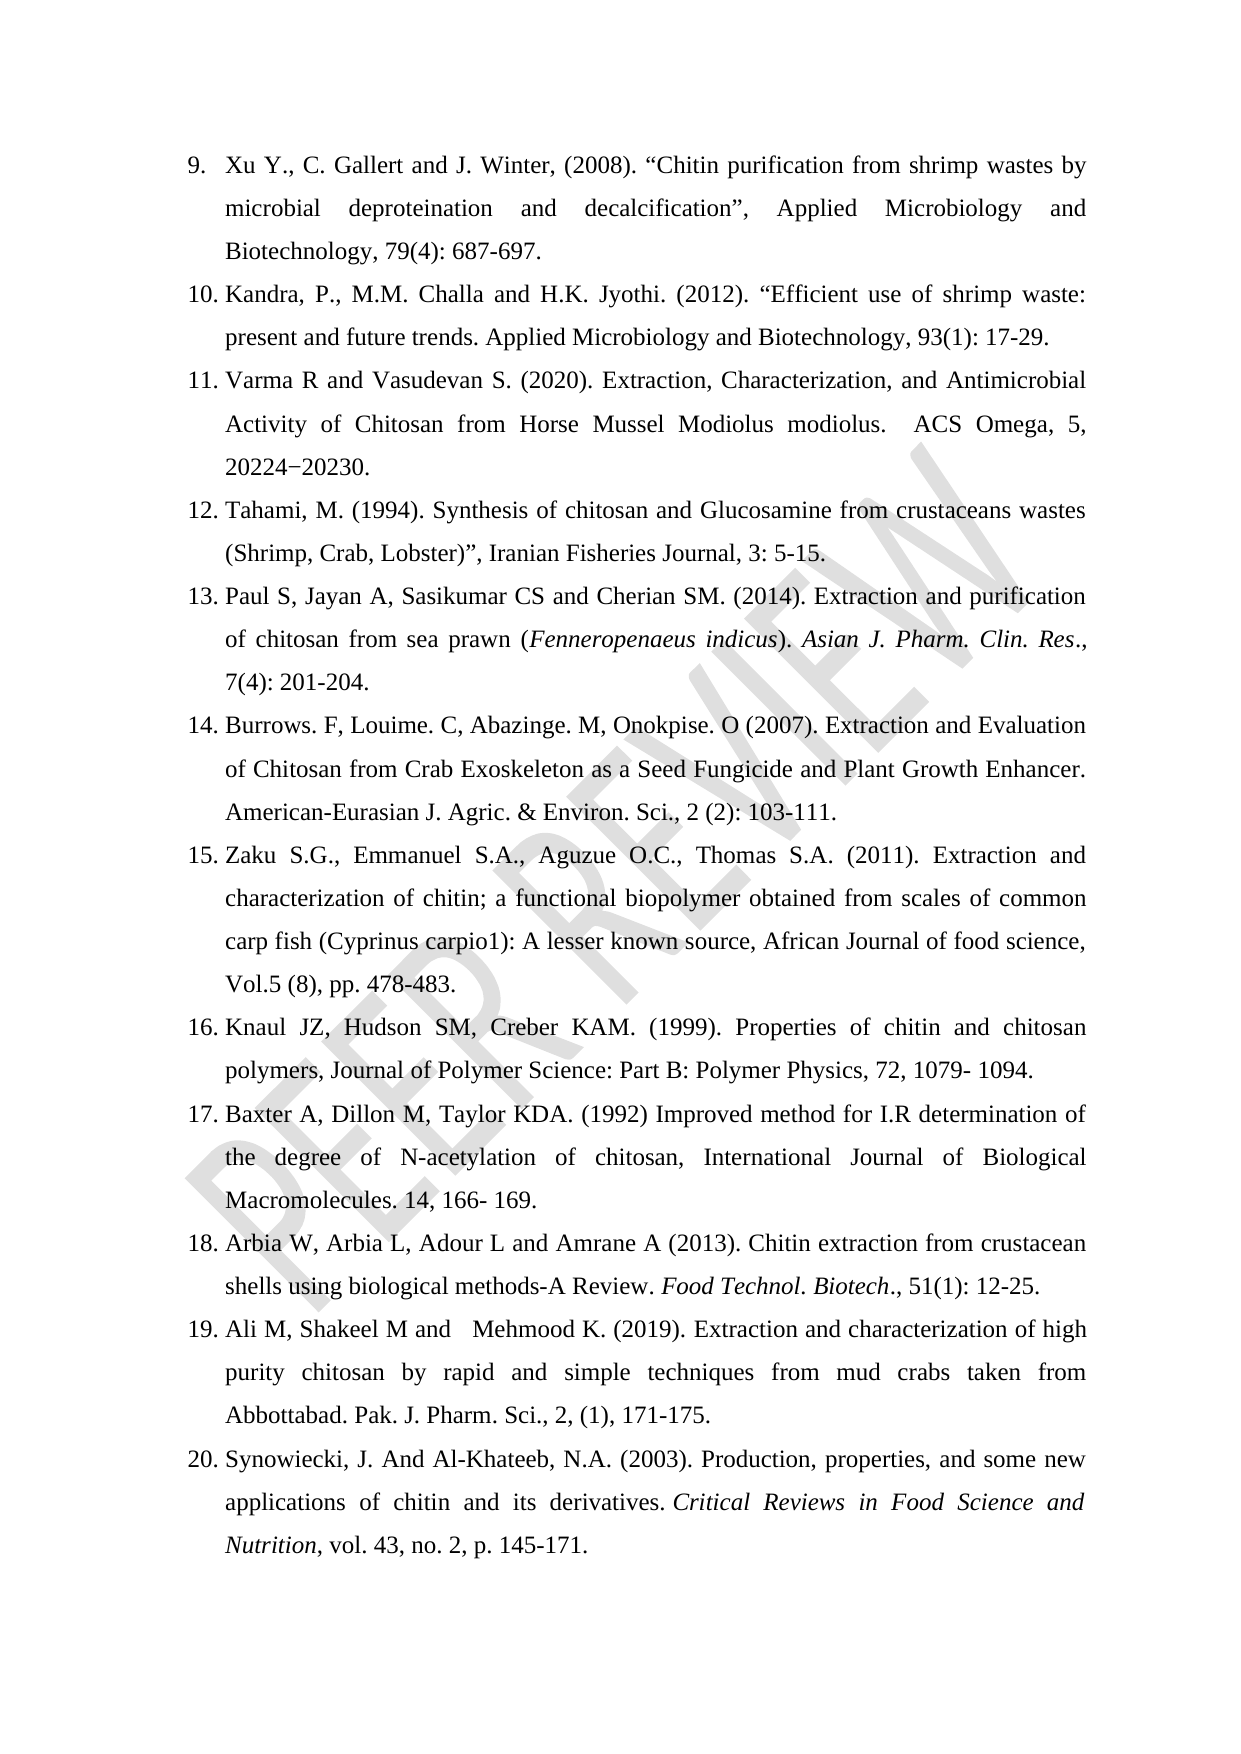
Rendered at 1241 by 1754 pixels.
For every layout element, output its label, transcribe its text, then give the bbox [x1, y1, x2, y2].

list Kandra, P., M.M. Challa and H.K. Jyothi. (2012). “Efficient use of shrimp waste: present and future trends. Applied Microbiology and Biotechnology, 93(1): 17-29. [187, 279, 1087, 351]
list Xu Y., C. Gallert and J. Winter, (2008). “Chitin purification from shrimp wastes by microbial deproteination and decalcification”, Applied Microbiology and Biotechnology, 79(4): 687-697. [187, 150, 1087, 265]
list Tahami, M. (1994). Synthesis of chitosan and Glucosamine from crustaceans wastes (Shrimp, Crab, Lobster)”, Iranian Fisheries Journal, 3: 5-15. [187, 495, 1087, 567]
list Synowiecki, J. And Al-Khateeb, N.A. (2003). Production, properties, and some new applications of chitin and its derivatives. Critical Reviews in Food Science and Nutrition, vol. 43, no. 2, p. 145-171. [187, 1444, 1087, 1559]
list Burrows. F, Louime. C, Abazinge. M, Onokpise. O (2007). Extraction and Evaluation of Chitosan from Crab Exoskeleton as a Seed Fungicide and Plant Growth Enhancer. American-Eurasian J. Agric. & Environ. Sci., 2 (2): 103-111. [187, 711, 1087, 826]
list Ali M, Shakeel M and Mehmood K. (2019). Extraction and characterization of high purity chitosan by rapid and simple techniques from mud crabs taken from Abbottabad. Pak. J. Pharm. Sci., 2, (1), 171-175. [187, 1314, 1087, 1429]
list Arbia W, Arbia L, Adour L and Amrane A (2013). Chitin extraction from crustacean shells using biological methods-A Review. Food Technol. Biotech., 51(1): 12-25. [187, 1228, 1087, 1300]
list Baxter A, Dillon M, Taylor KDA. (1992) Improved method for I.R determination of the degree of N-acetylation of chitosan, International Journal of Biological Macromolecules. 14, 166- 169. [187, 1099, 1087, 1214]
list Paul S, Jayan A, Sasikumar CS and Cherian SM. (2014). Extraction and purification of chitosan from sea prawn (Fenneropenaeus indicus). Asian J. Pharm. Clin. Res., 7(4): 201-204. [187, 581, 1087, 696]
list Knaul JZ, Hudson SM, Creber KAM. (1999). Properties of chitin and chitosan polymers, Journal of Polymer Science: Part B: Polymer Physics, 72, 1079- 1094. [187, 1012, 1087, 1084]
list Zaku S.G., Emmanuel S.A., Aguzue O.C., Thomas S.A. (2011). Extraction and characterization of chitin; a functional biopolymer obtained from scales of common carp fish (Cyprinus carpio1): A lesser known source, African Journal of food science, Vol.5 (8), pp. 478-483. [187, 840, 1087, 998]
list Varma R and Vasudevan S. (2020). Extraction, Characterization, and Antimicrobial Activity of Chitosan from Horse Mussel Modiolus modiolus. ACS Omega, 5, 20224−20230. [187, 366, 1087, 481]
